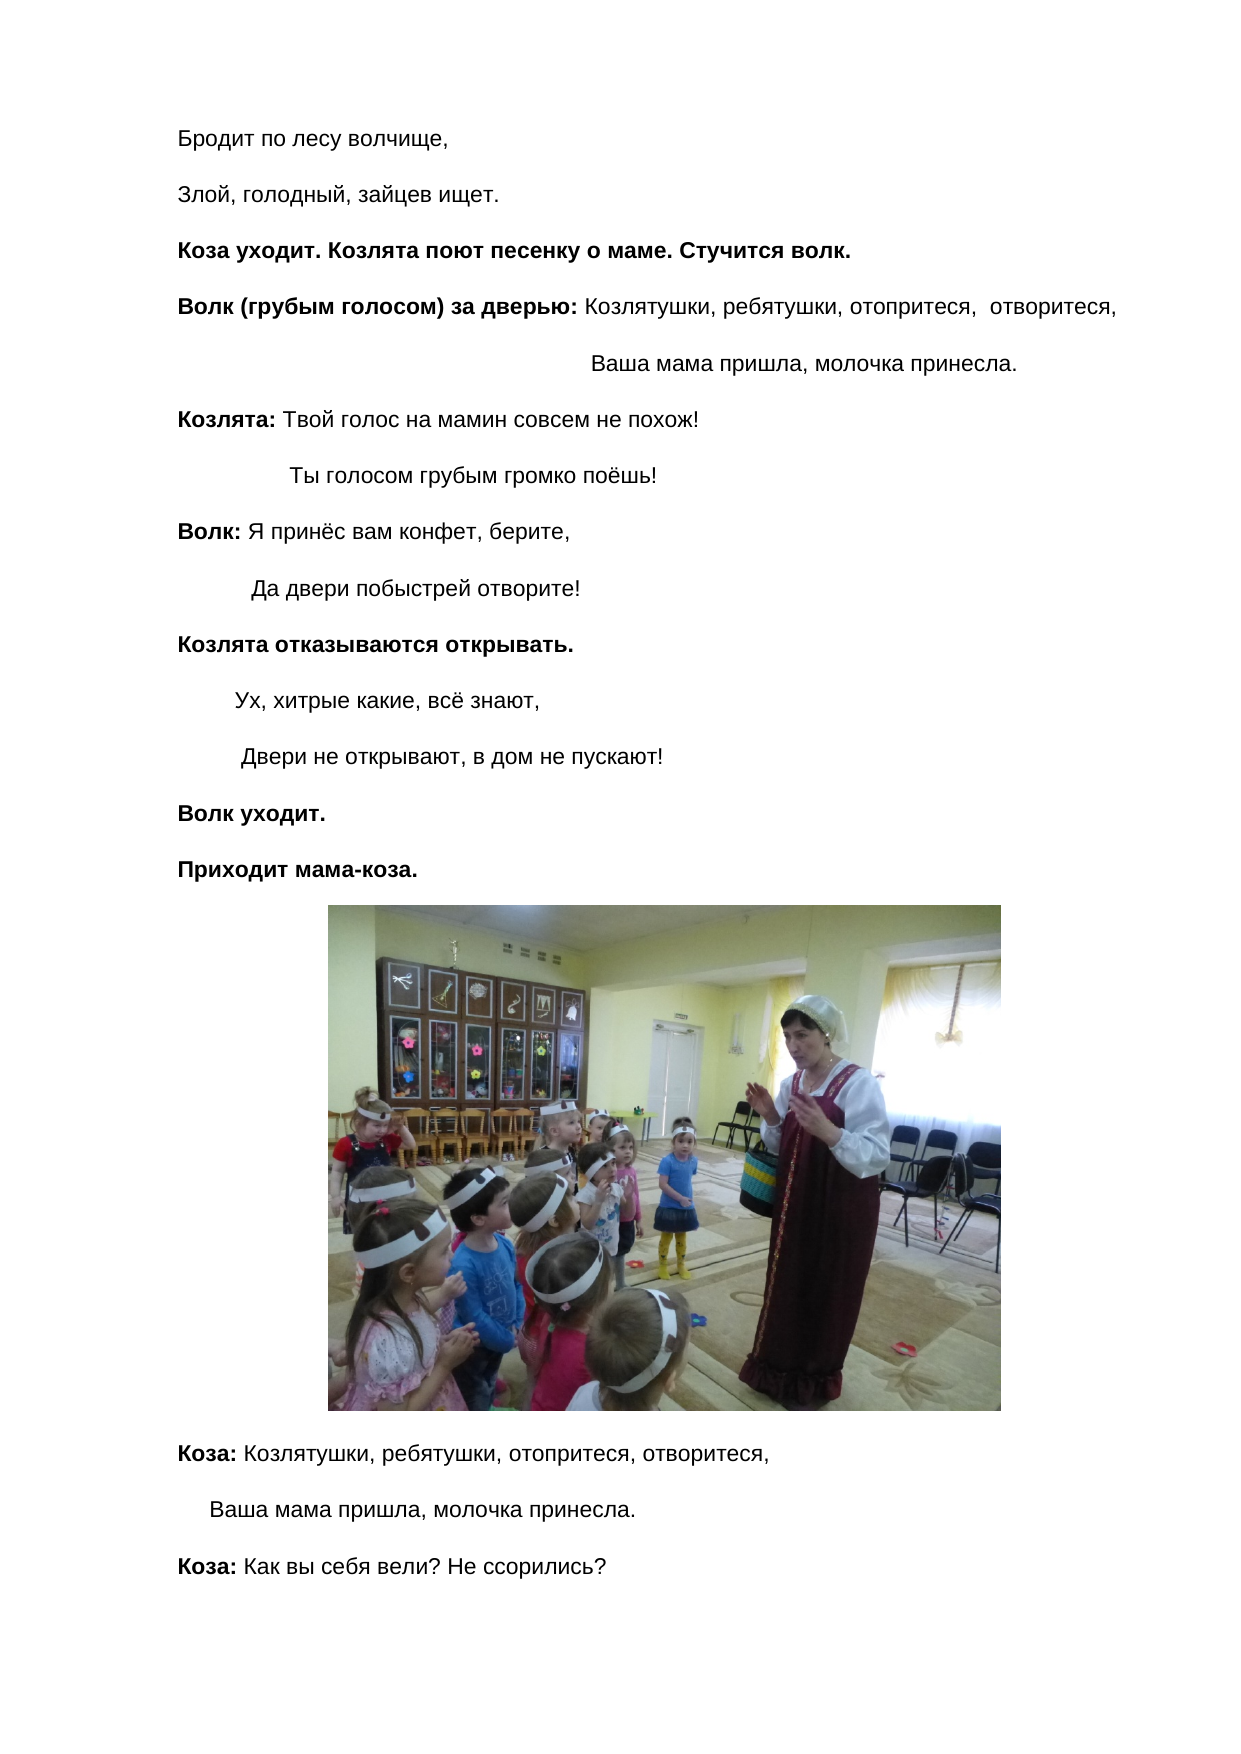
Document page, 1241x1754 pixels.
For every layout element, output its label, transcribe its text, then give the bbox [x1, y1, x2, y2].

text Коза: Как вы себя вели? Не ссорились? [177, 1546, 1152, 1579]
text Коза: Козлятушки, ребятушки, отопритеся, отворитеся, [177, 1434, 1152, 1467]
text Ух, хитрые какие, всё знают, [177, 681, 1152, 713]
picture [328, 905, 1001, 1411]
text Козлята: Твой голос на мамин совсем не похож! [177, 399, 1152, 432]
text Приходит мама-коза. [177, 849, 1152, 882]
text Двери не открывают, в дом не пускают! [177, 737, 1152, 770]
text Волк уходит. [177, 793, 1152, 826]
text Козлята отказываются открывать. [177, 624, 1152, 657]
text Ваша мама пришла, молочка принесла. [177, 1490, 1152, 1523]
text Ты голосом грубым громко поёшь! [177, 456, 1152, 488]
text Бродит по лесу волчище, [177, 118, 1152, 151]
text Коза уходит. Козлята поют песенку о маме. Стучится волк. [177, 231, 1152, 263]
text Злой, голодный, зайцев ищет. [177, 174, 1152, 207]
text Ваша мама пришла, молочка принесла. [177, 343, 1152, 376]
text Волк: Я принёс вам конфет, берите, [177, 512, 1152, 545]
text Волк (грубым голосом) за дверью: Козлятушки, ребятушки, отопритеся, отворитеся, [177, 287, 1152, 320]
text Да двери побыстрей отворите! [177, 568, 1152, 601]
